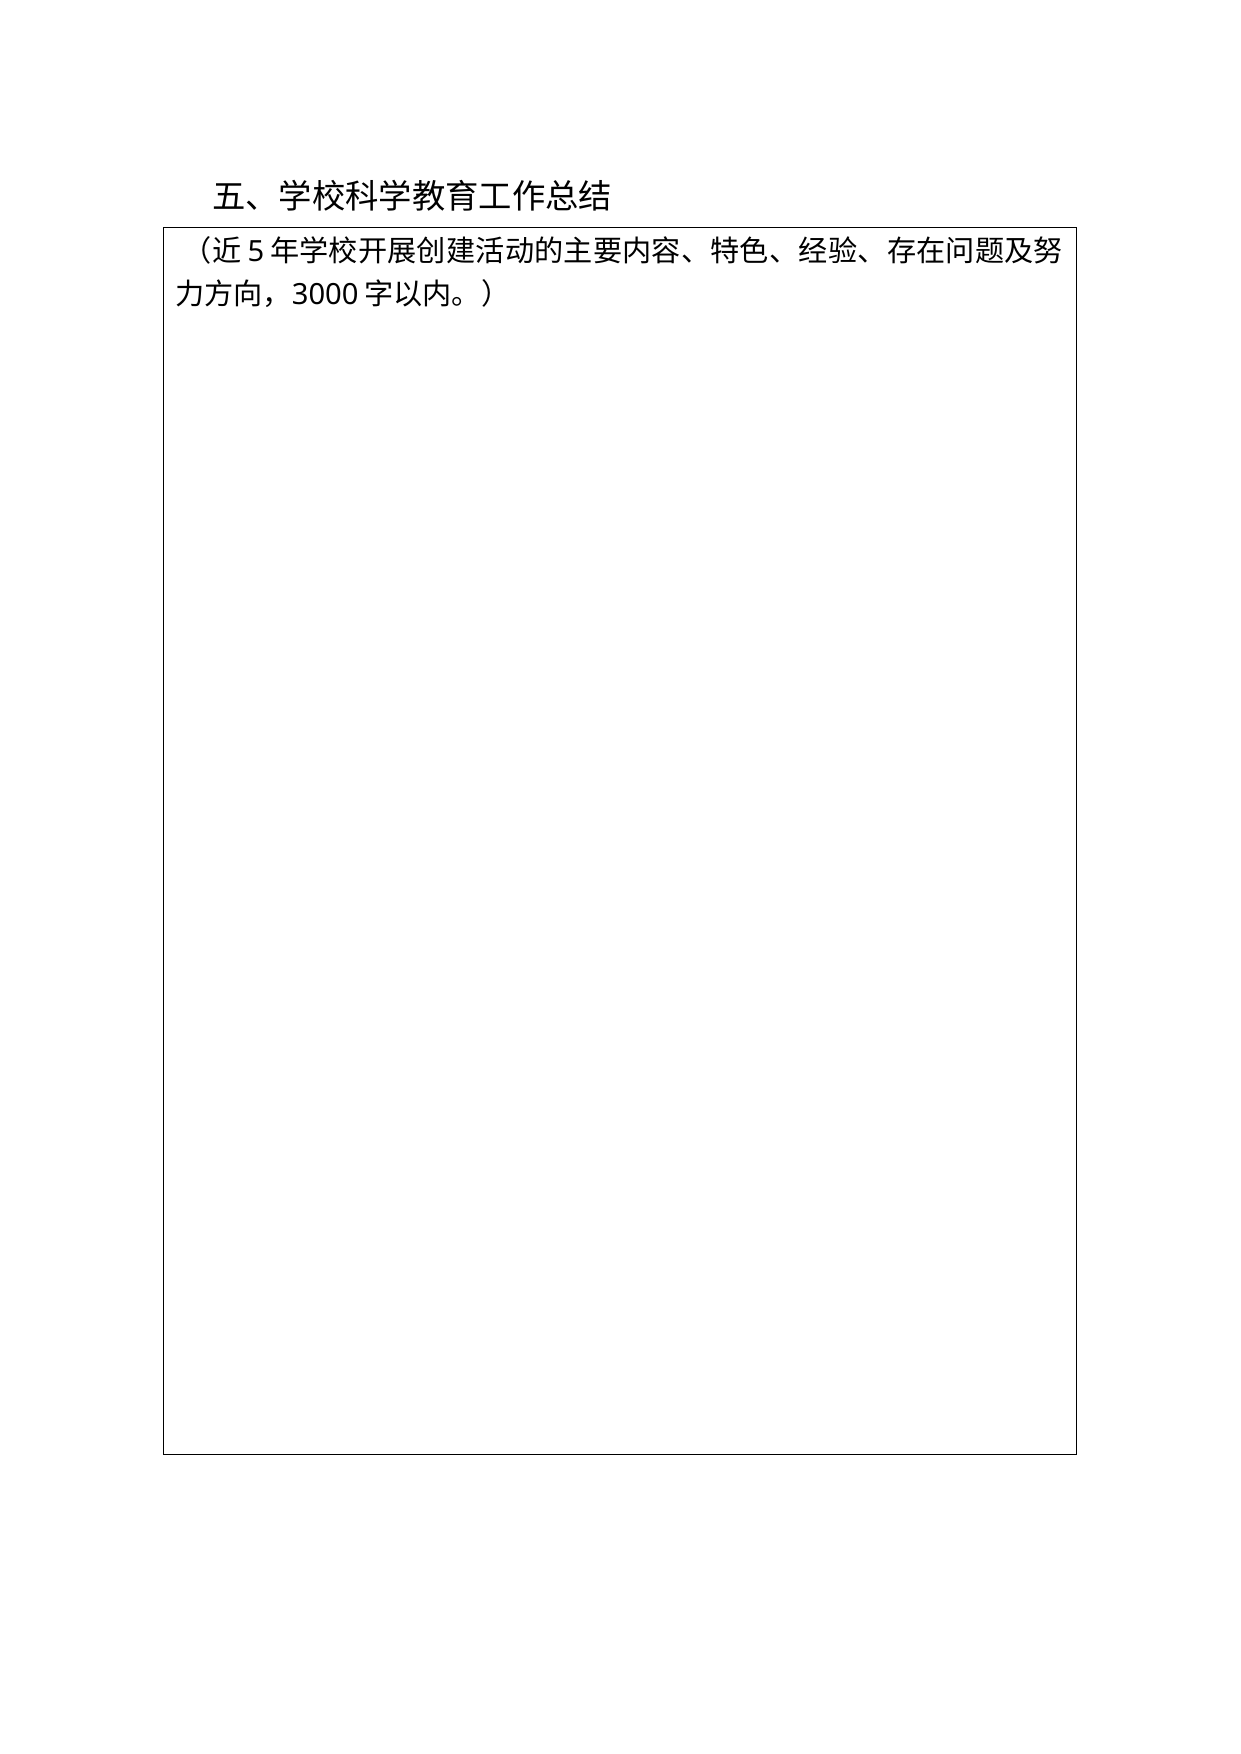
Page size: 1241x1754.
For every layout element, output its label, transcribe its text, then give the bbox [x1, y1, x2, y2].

text 五、学校科学教育工作总结 [187, 162, 1053, 227]
table_header （近5年学校开展创建活动的主要内容、特色、经验、存在问题及努力方向，3000字以内。） [164, 228, 1076, 1454]
